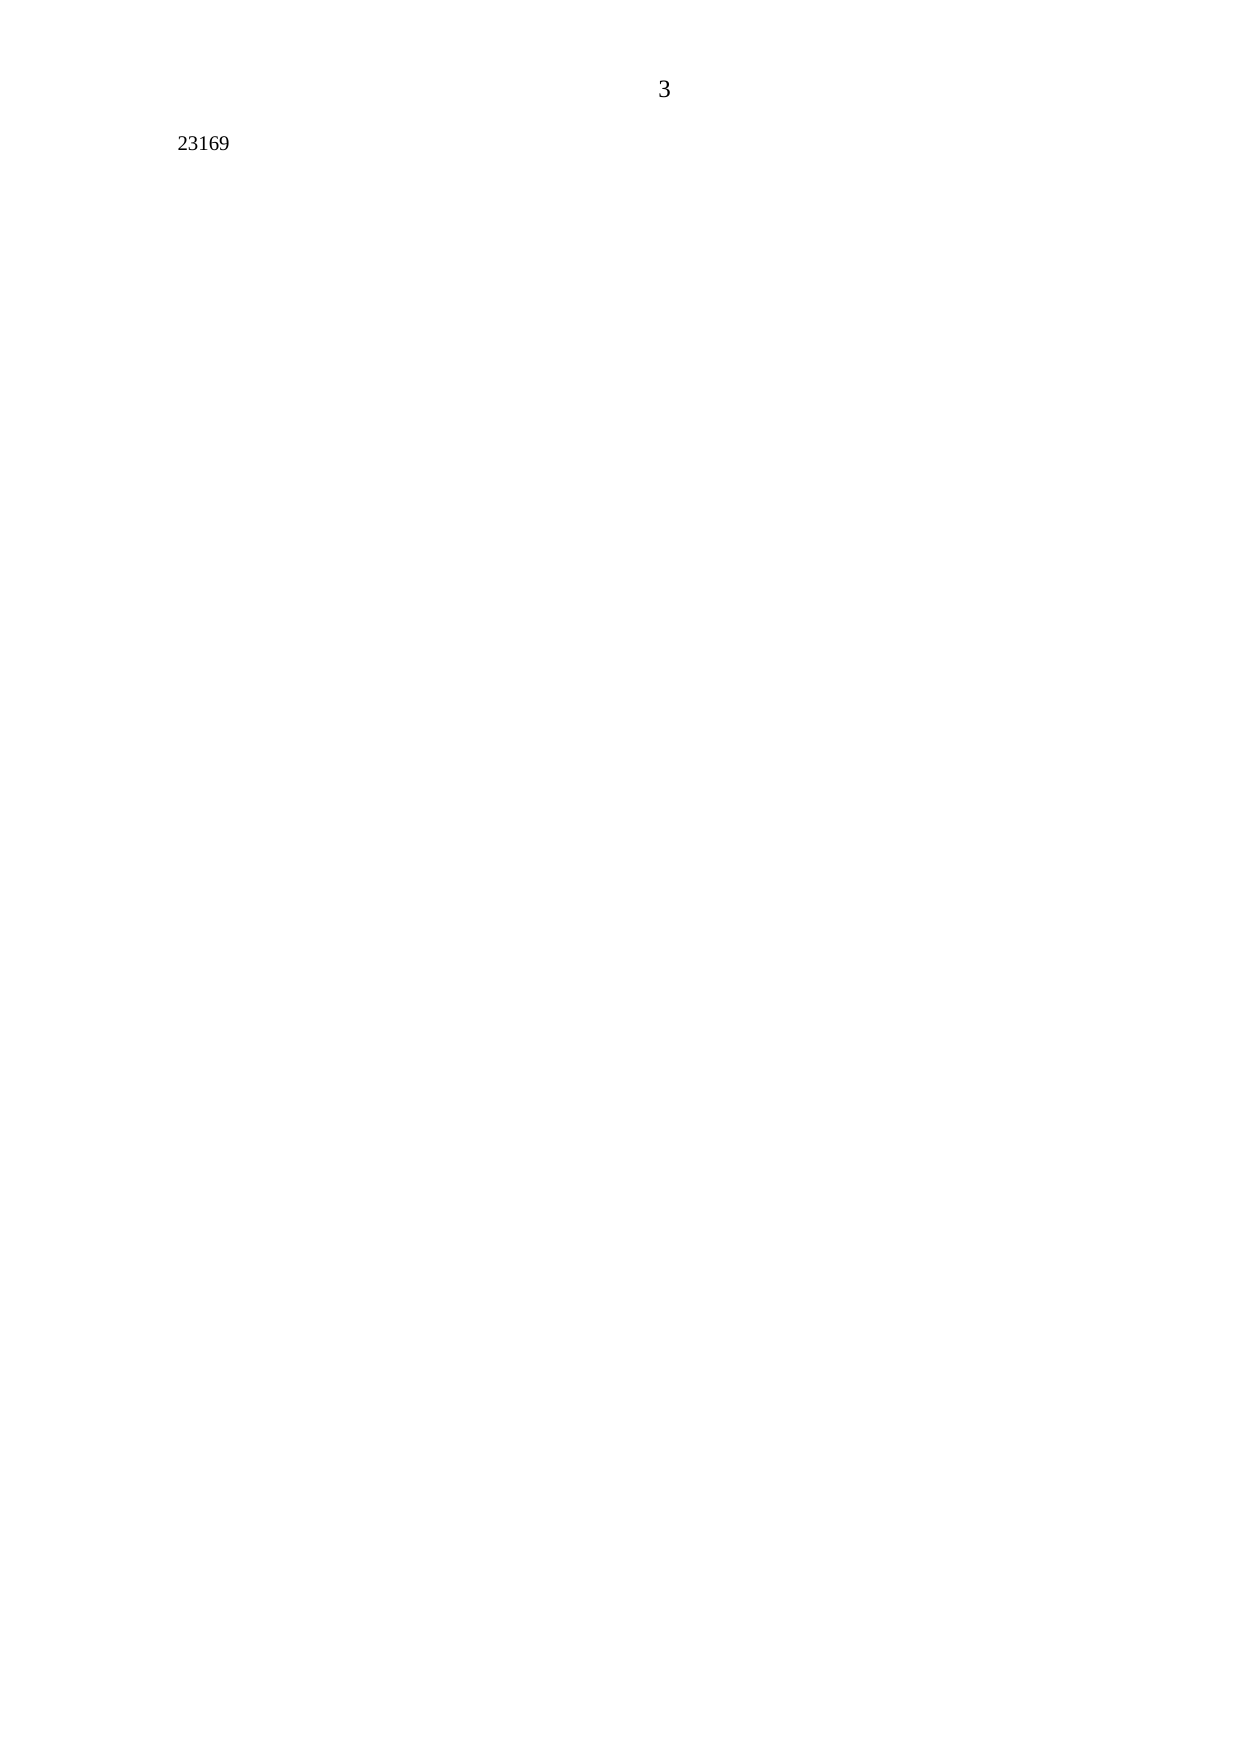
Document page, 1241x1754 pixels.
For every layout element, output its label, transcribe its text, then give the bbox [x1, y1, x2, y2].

text 23169 [177, 131, 1152, 155]
